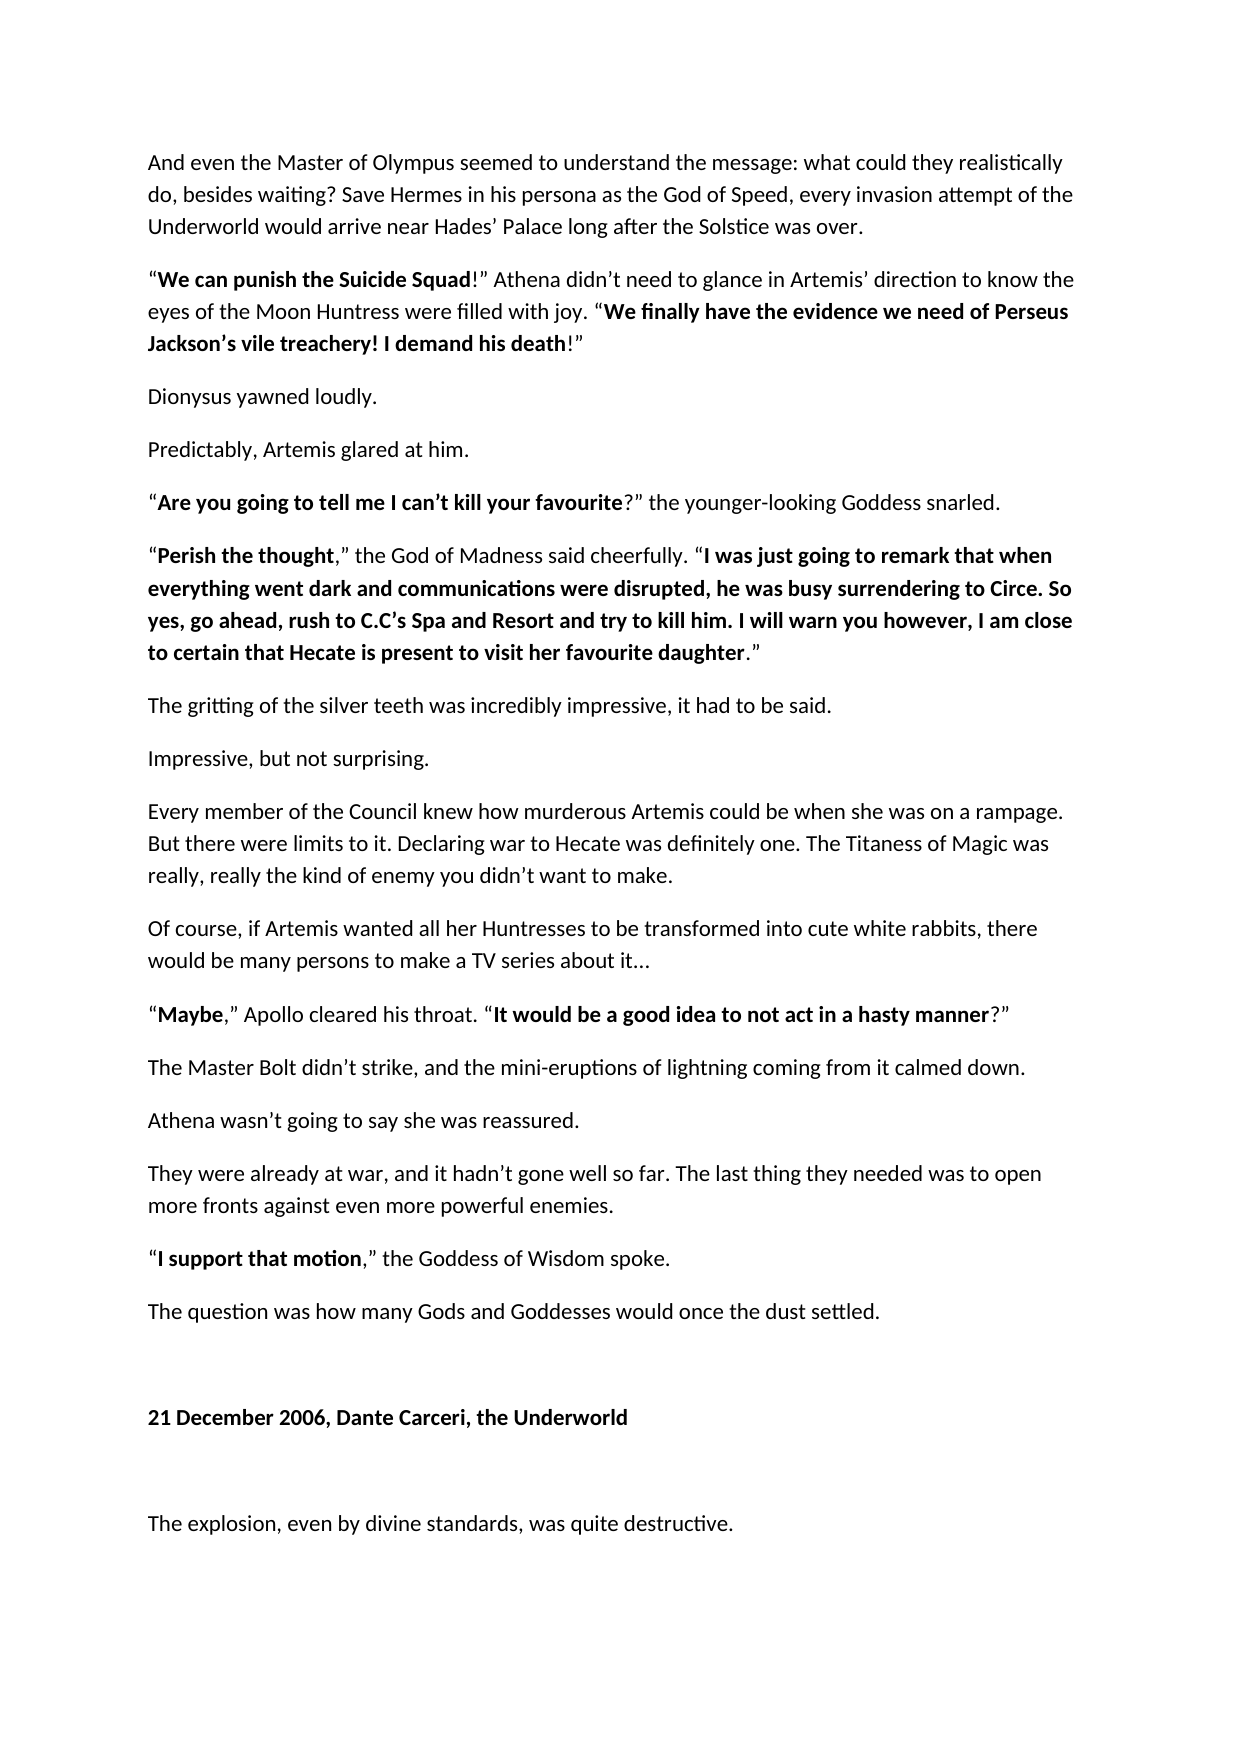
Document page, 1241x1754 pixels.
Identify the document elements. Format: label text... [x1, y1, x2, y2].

text 21 December 2006, Dante Carceri, the Underworld [148, 1403, 1093, 1431]
text Athena wasn’t going to say she was reassured. [148, 1106, 1093, 1134]
text The question was how many Gods and Goddesses would once the dust settled. [148, 1297, 1093, 1325]
text The explosion, even by divine standards, was quite destructive. [148, 1509, 1093, 1537]
text Every member of the Council knew how murderous Artemis could be when she was on a rampage. But there were limits to it. Declaring war to Hecate was definitely one. The Titaness of Magic was really, really the kind of enemy you didn’t want to make. [148, 797, 1093, 889]
text “Are you going to tell me I can’t kill your favourite?” the younger-looking Goddess snarled. [148, 488, 1093, 516]
text And even the Master of Olympus seemed to understand the message: what could they realistically do, besides waiting? Save Hermes in his persona as the God of Speed, every invasion attempt of the Underworld would arrive near Hades’ Palace long after the Solstice was over. [148, 148, 1093, 240]
text “I support that motion,” the Goddess of Wisdom spoke. [148, 1244, 1093, 1272]
text Predictably, Artemis glared at him. [148, 435, 1093, 463]
text They were already at war, and it hadn’t gone well so far. The last thing they needed was to open more fronts against even more powerful enemies. [148, 1159, 1093, 1219]
text “We can punish the Suicide Squad!” Athena didn’t need to glance in Artemis’ direction to know the eyes of the Moon Huntress were filled with joy. “We finally have the evidence we need of Perseus Jackson’s vile treachery! I demand his death!” [148, 265, 1093, 357]
text Of course, if Artemis wanted all her Huntresses to be transformed into cute white rabbits, there would be many persons to make a TV series about it... [148, 914, 1093, 975]
text “Perish the thought,” the God of Madness said cheerfully. “I was just going to remark that when everything went dark and communications were disrupted, he was busy surrendering to Circe. So yes, go ahead, rush to C.C’s Spa and Resort and try to kill him. I will warn you however, I am close to certain that Hecate is present to visit her favourite daughter.” [148, 541, 1093, 666]
text Impressive, but not surprising. [148, 744, 1093, 772]
text The Master Bolt didn’t strike, and the mini-eruptions of lightning coming from it calmed down. [148, 1053, 1093, 1081]
text Dionysus yawned loudly. [148, 382, 1093, 410]
text “Maybe,” Apollo cleared his throat. “It would be a good idea to not act in a hasty manner?” [148, 1000, 1093, 1028]
text The gritting of the silver teeth was incredibly impressive, it had to be said. [148, 691, 1093, 719]
